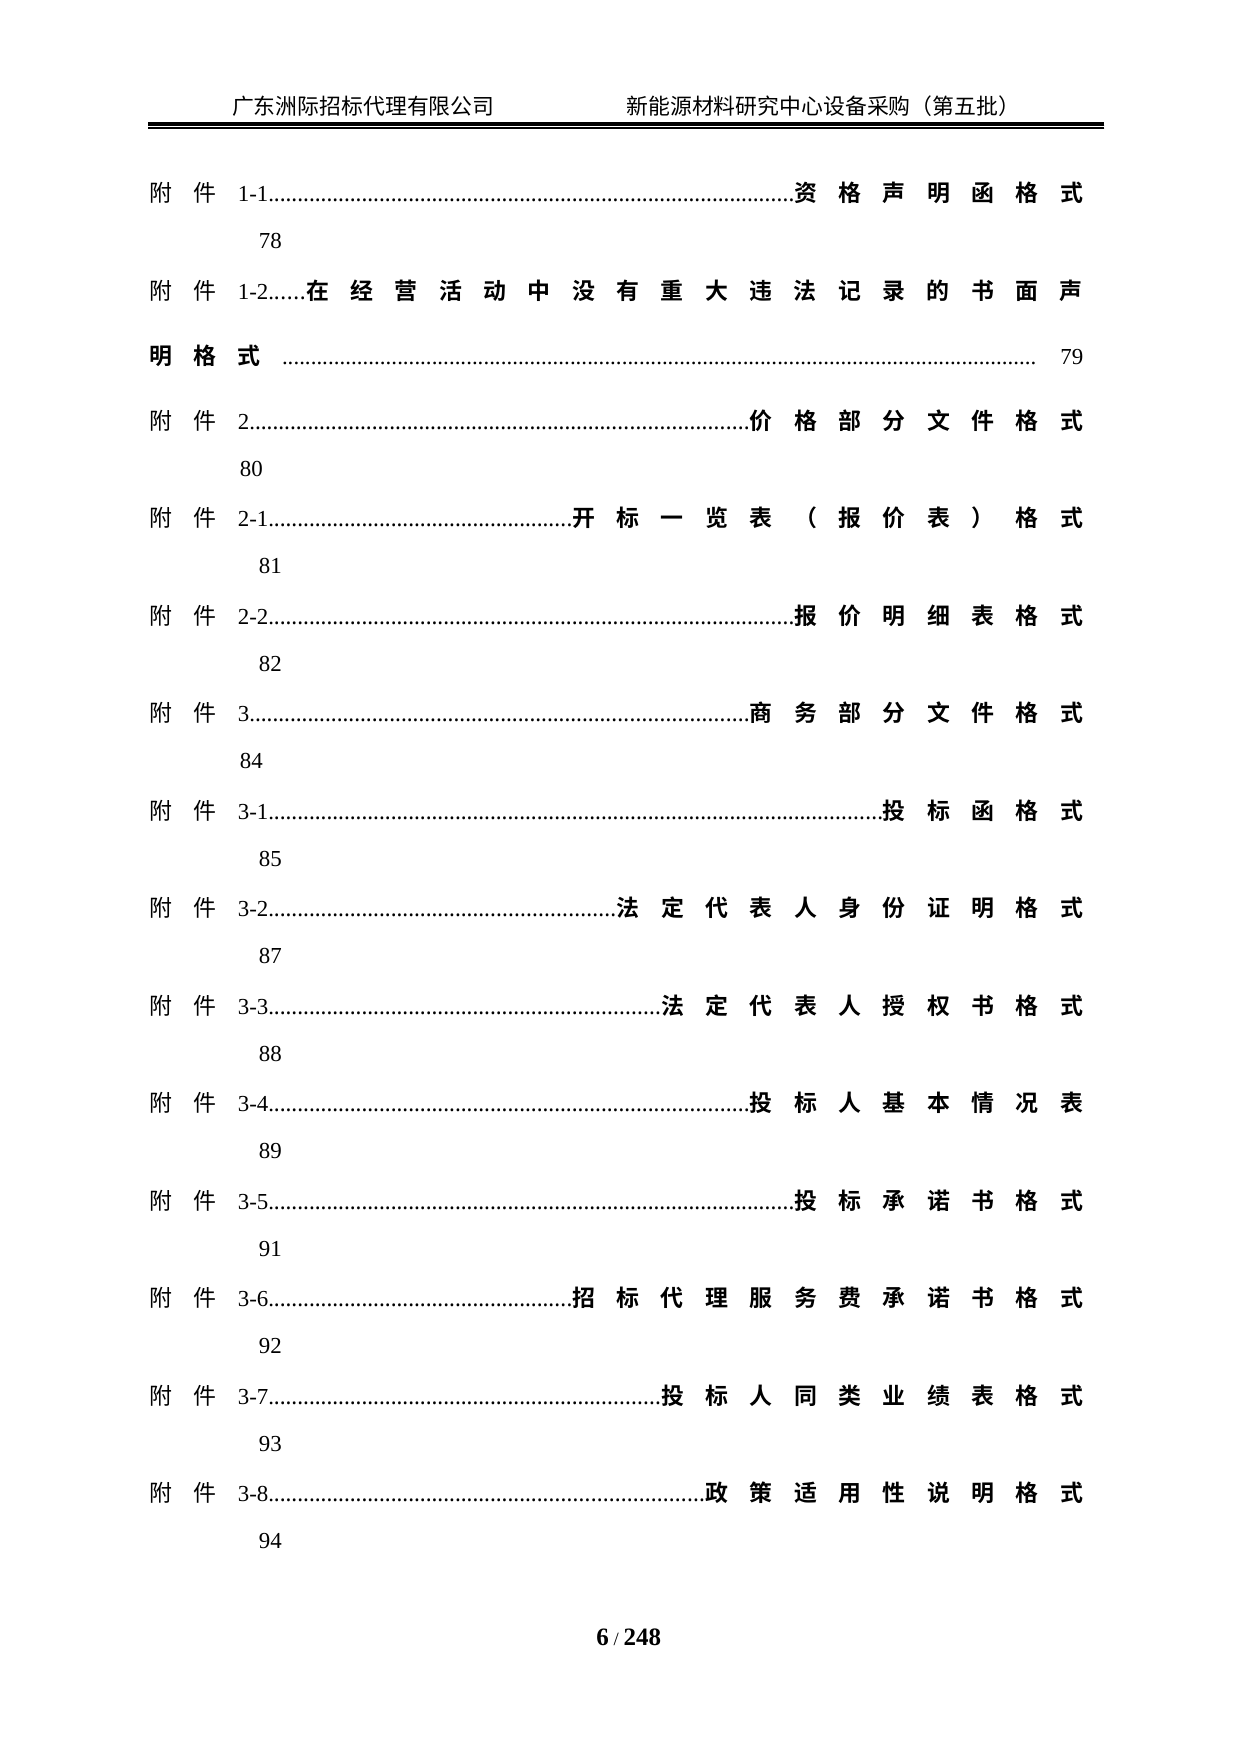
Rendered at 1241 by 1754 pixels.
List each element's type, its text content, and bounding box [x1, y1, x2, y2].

text 附件3-7. 投标人同类业绩表格式 93 [149, 1362, 1103, 1459]
text 附件3-6. 招标代理服务费承诺书格式 92 [149, 1264, 1103, 1362]
text 附件3-8. 政策适用性说明格式 94 [149, 1459, 1103, 1557]
text 附件2-2. 报价明细表格式 82 [149, 582, 1103, 679]
text 附件3. 商务部分文件格式 84 [149, 679, 1103, 777]
text 附件2. 价格部分文件格式 80 [149, 387, 1103, 484]
text 附件2-1. 开标一览表（报价表）格式 81 [149, 484, 1103, 582]
text 附件1-2. 在经营活动中没有重大违法记录的书面声明格式 79 [149, 257, 1103, 387]
text 附件3-1. 投标函格式 85 [149, 777, 1103, 874]
text 附件3-5. 投标承诺书格式 91 [149, 1167, 1103, 1264]
text 附件3-2. 法定代表人身份证明格式 87 [149, 874, 1103, 972]
text 附件1-1. 资格声明函格式 78 [149, 159, 1103, 257]
text 附件3-3. 法定代表人授权书格式 88 [149, 972, 1103, 1069]
text 附件3-4. 投标人基本情况表 89 [149, 1069, 1103, 1167]
